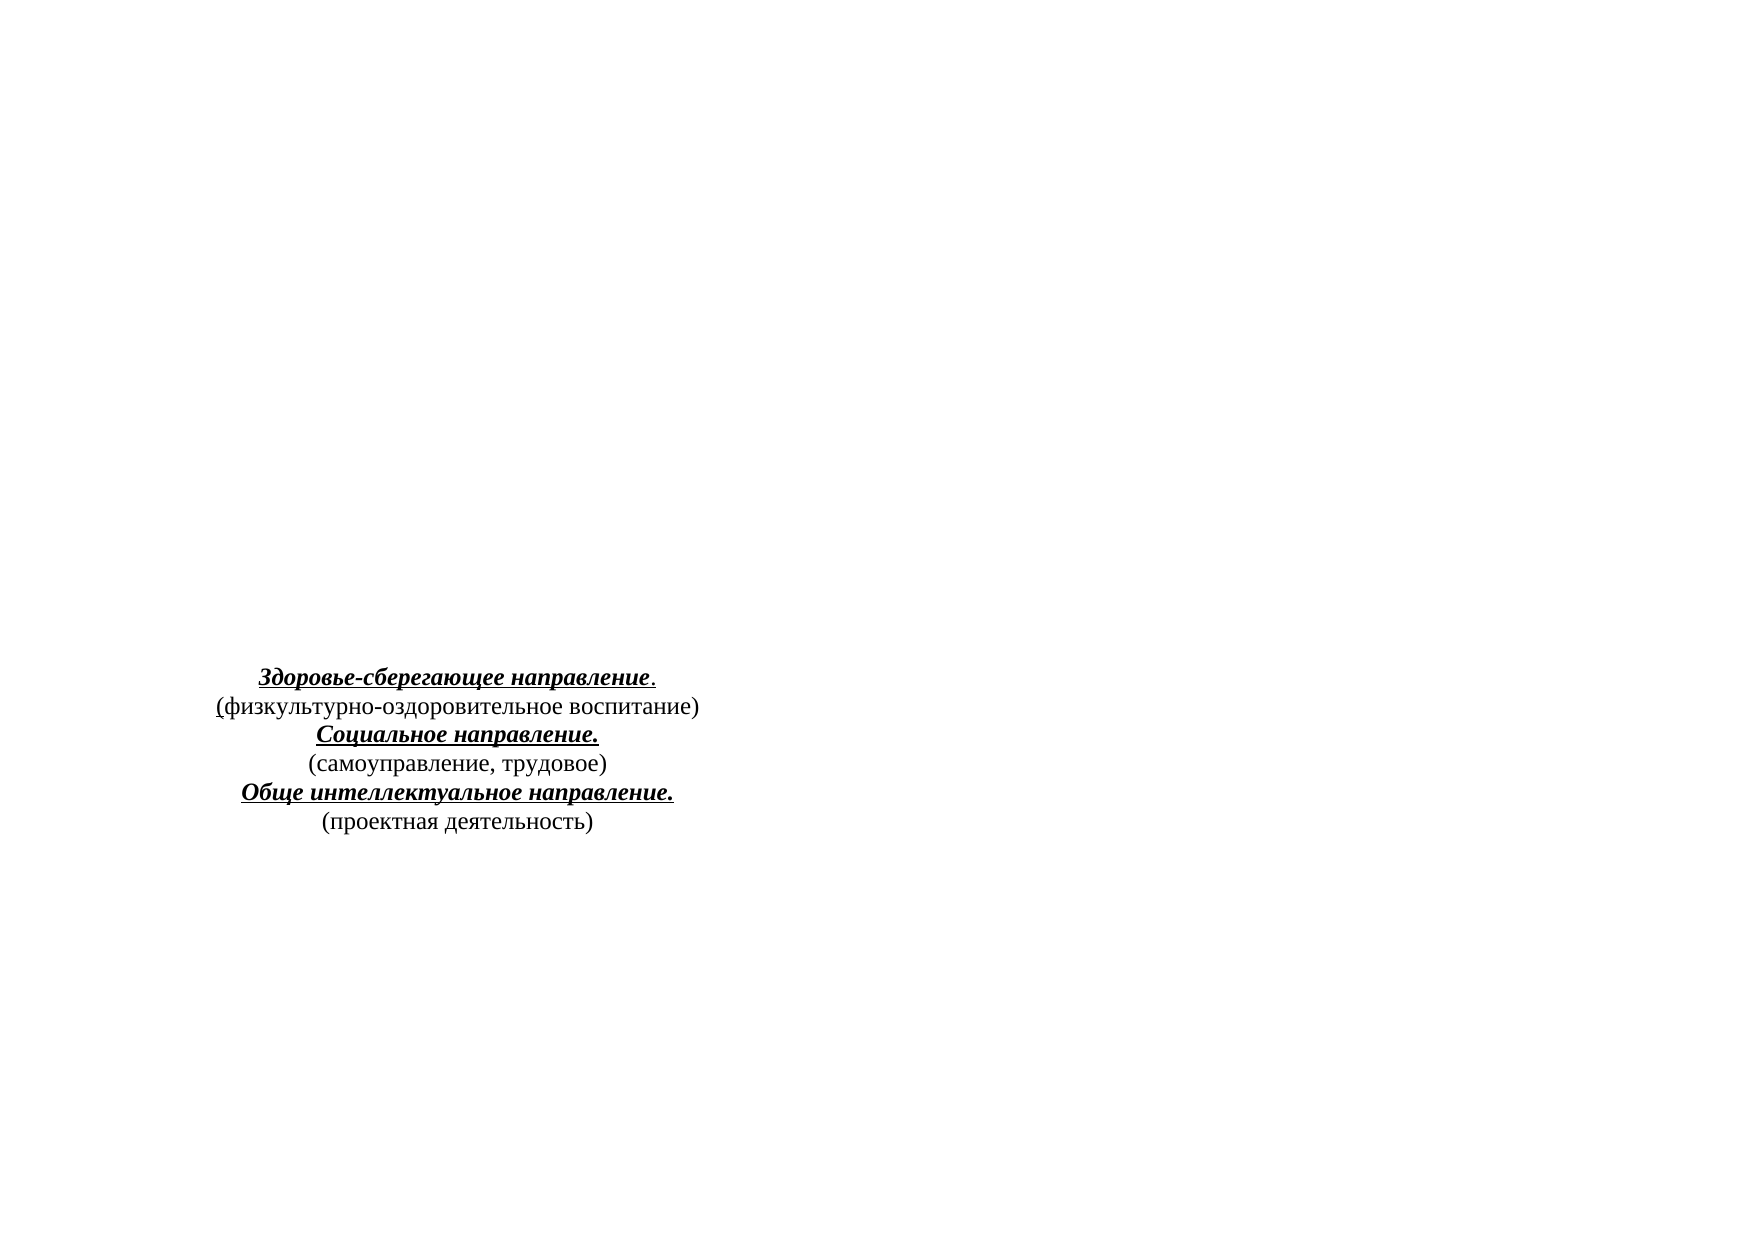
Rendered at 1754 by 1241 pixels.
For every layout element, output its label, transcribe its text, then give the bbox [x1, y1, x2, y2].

text Обще интеллектуальное направление. [75, 777, 840, 806]
text (проектная деятельность) [75, 806, 840, 834]
text Здоровье-сберегающее направление. [75, 662, 840, 691]
text (физкультурно-оздоровительное воспитание) [75, 691, 840, 719]
text (самоуправление, трудовое) [75, 748, 840, 777]
text Социальное направление. [75, 719, 840, 748]
